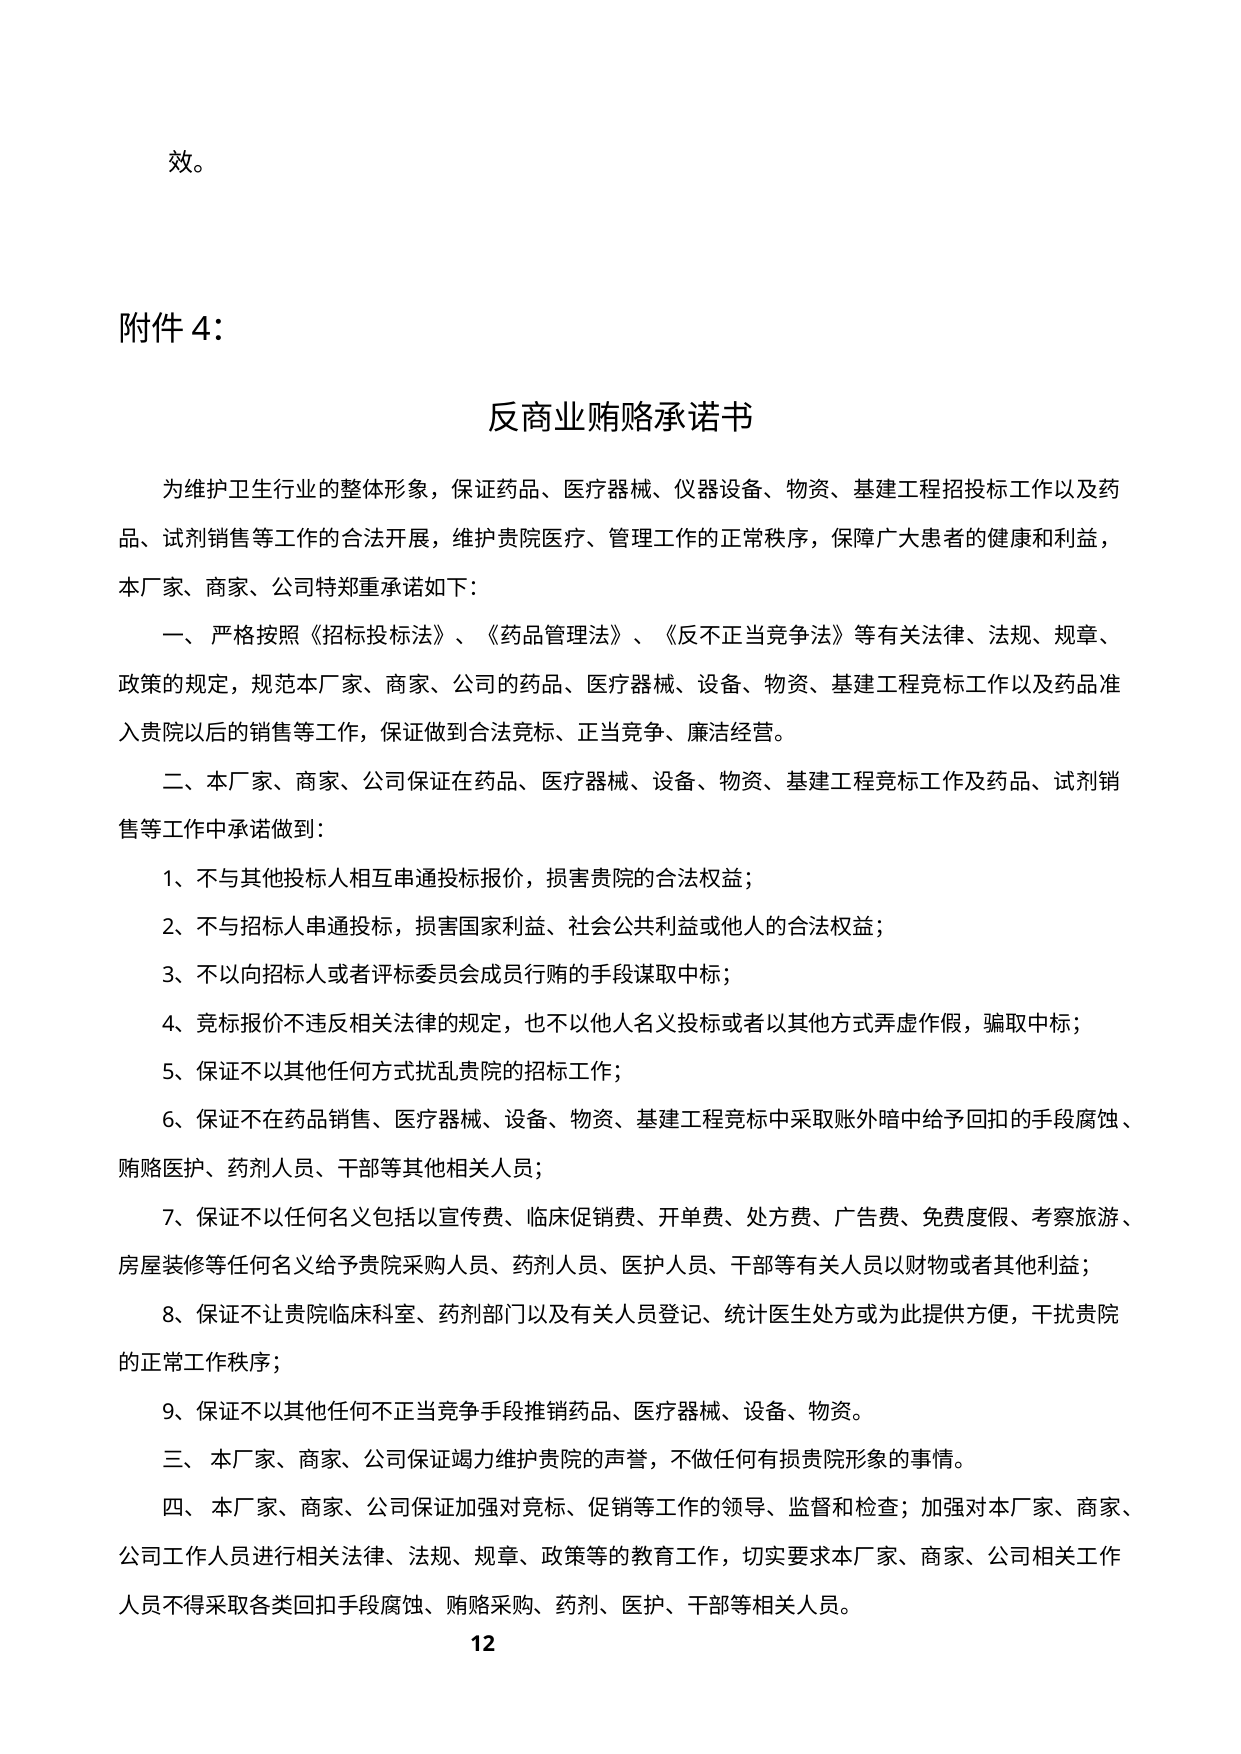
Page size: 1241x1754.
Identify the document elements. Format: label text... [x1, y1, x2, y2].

text 5、保证不以其他任何方式扰乱贵院的招标工作； [118, 1054, 1122, 1086]
text 为维护卫生行业的整体形象，保证药品、医疗器械、仪器设备、物资、基建工程招投标工作以及药品、试剂销售等工作的合法开展，维护贵院医疗、管理工作的正常秩序，保障广大患者的健康和利益，本厂家、商家、公司特郑重承诺如下： [118, 472, 1122, 602]
text 7、保证不以任何名义包括以宣传费、临床促销费、开单费、处方费、广告费、免费度假、考察旅游、房屋装修等任何名义给予贵院采购人员、药剂人员、医护人员、干部等有关人员以财物或者其他利益； [118, 1199, 1122, 1280]
text 3、不以向招标人或者评标委员会成员行贿的手段谋取中标； [118, 957, 1122, 989]
text 三、 本厂家、商家、公司保证竭力维护贵院的声誉，不做任何有损贵院形象的事情。 [118, 1442, 1122, 1474]
text 附件4： [118, 293, 1122, 358]
text 反商业贿赂承诺书 [118, 383, 1122, 448]
text 4、竞标报价不违反相关法律的规定，也不以他人名义投标或者以其他方式弄虚作假，骗取中标； [118, 1005, 1122, 1038]
text 2、不与招标人串通投标，损害国家利益、社会公共利益或他人的合法权益； [118, 909, 1122, 941]
text 一、 严格按照《招标投标法》、《药品管理法》、《反不正当竞争法》等有关法律、法规、规章、政策的规定，规范本厂家、商家、公司的药品、医疗器械、设备、物资、基建工程竞标工作以及药品准入贵院以后的销售等工作，保证做到合法竞标、正当竞争、廉洁经营。 [118, 617, 1122, 747]
text 1、不与其他投标人相互串通投标报价，损害贵院的合法权益； [118, 860, 1122, 893]
text 二、本厂家、商家、公司保证在药品、医疗器械、设备、物资、基建工程竞标工作及药品、试剂销售等工作中承诺做到： [118, 763, 1122, 844]
text 6、保证不在药品销售、医疗器械、设备、物资、基建工程竞标中采取账外暗中给予回扣的手段腐蚀、贿赂医护、药剂人员、干部等其他相关人员； [118, 1102, 1122, 1183]
text 四、 本厂家、商家、公司保证加强对竞标、促销等工作的领导、监督和检查；加强对本厂家、商家、公司工作人员进行相关法律、法规、规章、政策等的教育工作，切实要求本厂家、商家、公司相关工作人员不得采取各类回扣手段腐蚀、贿赂采购、药剂、医护、干部等相关人员。 [118, 1490, 1122, 1620]
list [131, 128, 1122, 193]
text 9、保证不以其他任何不正当竞争手段推销药品、医疗器械、设备、物资。 [118, 1393, 1122, 1426]
text 8、保证不让贵院临床科室、药剂部门以及有关人员登记、统计医生处方或为此提供方便，干扰贵院的正常工作秩序； [118, 1296, 1122, 1377]
